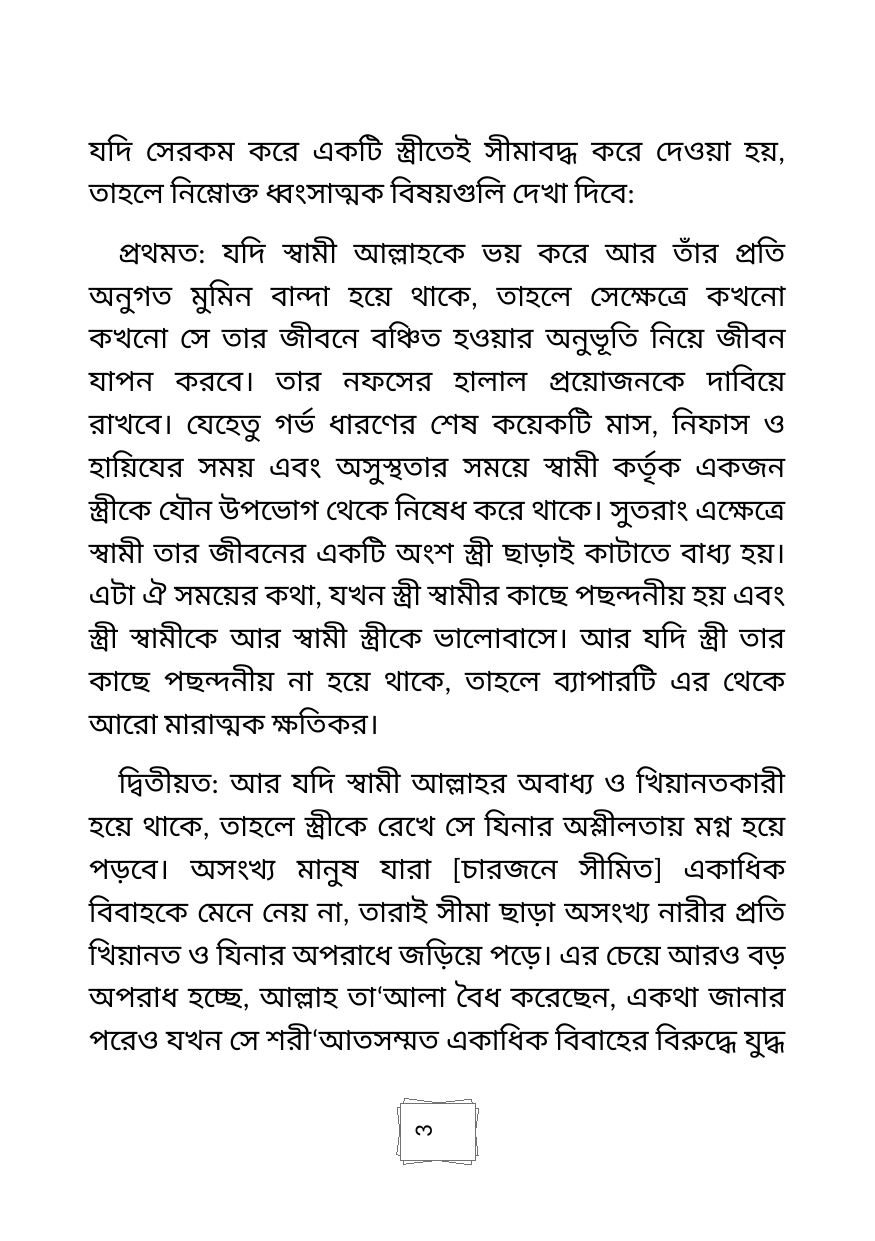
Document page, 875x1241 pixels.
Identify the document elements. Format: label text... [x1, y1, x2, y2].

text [89, 130, 785, 212]
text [89, 763, 785, 1059]
text প্রথমত: যদি স্বামী আল্লাহকে ভয় করে আর তাঁর প্রতি অনুগত মুমিন বান্দা হয়ে থাকে, তাহলে সেক্ষেত্রে কখনো কখনো সে তার জীবনে বঞ্চিত হওয়ার অনুভূতি নিয়ে জীবন যাপন করবে। তার নফসের হালাল প্রয়োজনকে দাবিয়ে রাখবে। যেহেতু গর্ভ ধারণের শেষ কয়েকটি মাস, নিফাস ও হায়িযের সময় এবং অসুস্থতার সময়ে স্বামী কর্তৃক একজন স্ত্রীকে যৌন উপভোগ থেকে নিষেধ করে থাকে। সুতরাং এক্ষেত্রে স্বামী তার জীবনের একটি অংশ স্ত্রী ছাড়াই কাটাতে বাধ্য হয়। এটা ঐ সময়ের কথা, যখন স্ত্রী স্বামীর কাছে পছন্দনীয় হয় এবং স্ত্রী স্বামীকে আর স্বামী স্ত্রীকে ভালোবাসে। আর যদি স্ত্রী তার কাছে পছন্দনীয় না হয়ে থাকে, তাহলে ব্যাপারটি এর থেকে আরো মারাত্মক ক্ষতিকর। [89, 232, 785, 743]
